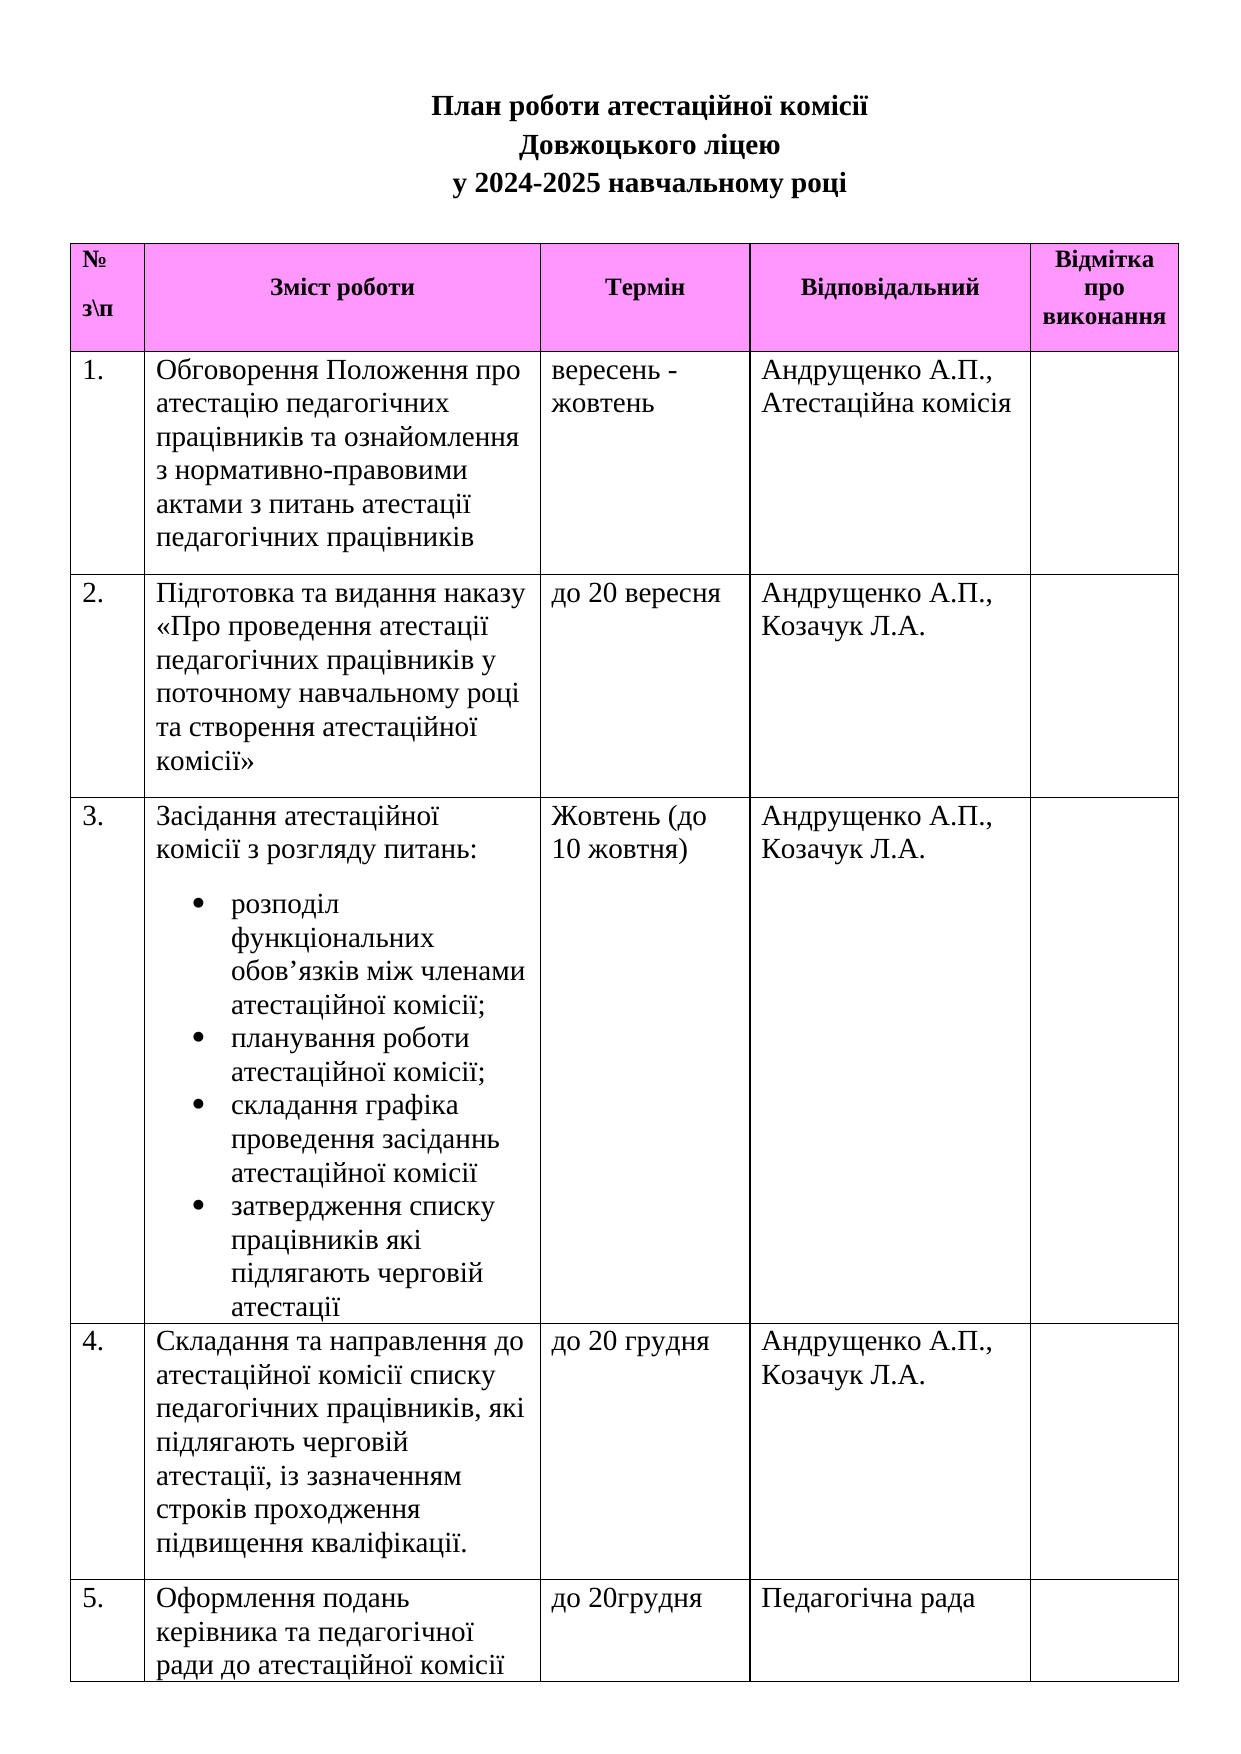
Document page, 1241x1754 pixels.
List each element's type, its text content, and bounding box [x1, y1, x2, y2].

table_cell 2. [71, 575, 144, 797]
table_header Відмітка про виконання [1031, 244, 1178, 351]
table_cell Жовтень (до 10 жовтня) [541, 798, 749, 1322]
table_cell до 20 грудня [541, 1324, 749, 1579]
table_cell до 20 вересня [541, 575, 749, 797]
table_cell Андрущенко А.П., Козачук Л.А. [751, 798, 1030, 1322]
table_header Відповідальний [751, 244, 1030, 351]
table_cell Андрущенко А.П., Козачук Л.А. [751, 575, 1030, 797]
text Довжоцького ліцею [148, 127, 1152, 161]
table_cell Андрущенко А.П., Атестаційна комісія [751, 352, 1030, 574]
table_cell 5. [71, 1580, 144, 1681]
table_header Зміст роботи [145, 244, 540, 351]
table_cell [1031, 1324, 1178, 1579]
table_header Термін [541, 244, 749, 351]
table_cell 3. [71, 798, 144, 1322]
text у 2024-2025 навчальному році [148, 166, 1152, 199]
table_cell [1031, 575, 1178, 797]
table_cell вересень -жовтень [541, 352, 749, 574]
table_cell Засідання атестаційної комісії з розгляду питань: розподіл функціональних обов’язків між членами атестаційної комісії; планування роботи атестаційної комісії; складання графіка проведення засіданнь атестаційної комісії затвердження списку працівників які підлягають черговій атестації [145, 798, 540, 1322]
table_cell Обговорення Положення про атестацію педагогічних працівників та ознайомлення з нормативно-правовими актами з питань атестації педагогічних працівників [145, 352, 540, 574]
table_cell [1031, 798, 1178, 1322]
table_cell [1031, 1580, 1178, 1681]
table_cell до 20грудня [541, 1580, 749, 1681]
table_header № з\п [71, 244, 144, 351]
text План роботи атестаційної комісії [148, 88, 1152, 122]
table_cell 1. [71, 352, 144, 574]
table_cell Педагогічна рада [751, 1580, 1030, 1681]
table_cell 4. [71, 1324, 144, 1579]
table_cell Підготовка та видання наказу «Про проведення атестації педагогічних працівників у поточному навчальному році та створення атестаційної комісії» [145, 575, 540, 797]
table_cell Складання та направлення до атестаційної комісії списку педагогічних працівників, які підлягають черговій атестації, із зазначенням строків проходження підвищення кваліфікації. [145, 1324, 540, 1579]
table_cell [1031, 352, 1178, 574]
table_cell Андрущенко А.П., Козачук Л.А. [751, 1324, 1030, 1579]
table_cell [145, 1580, 540, 1681]
